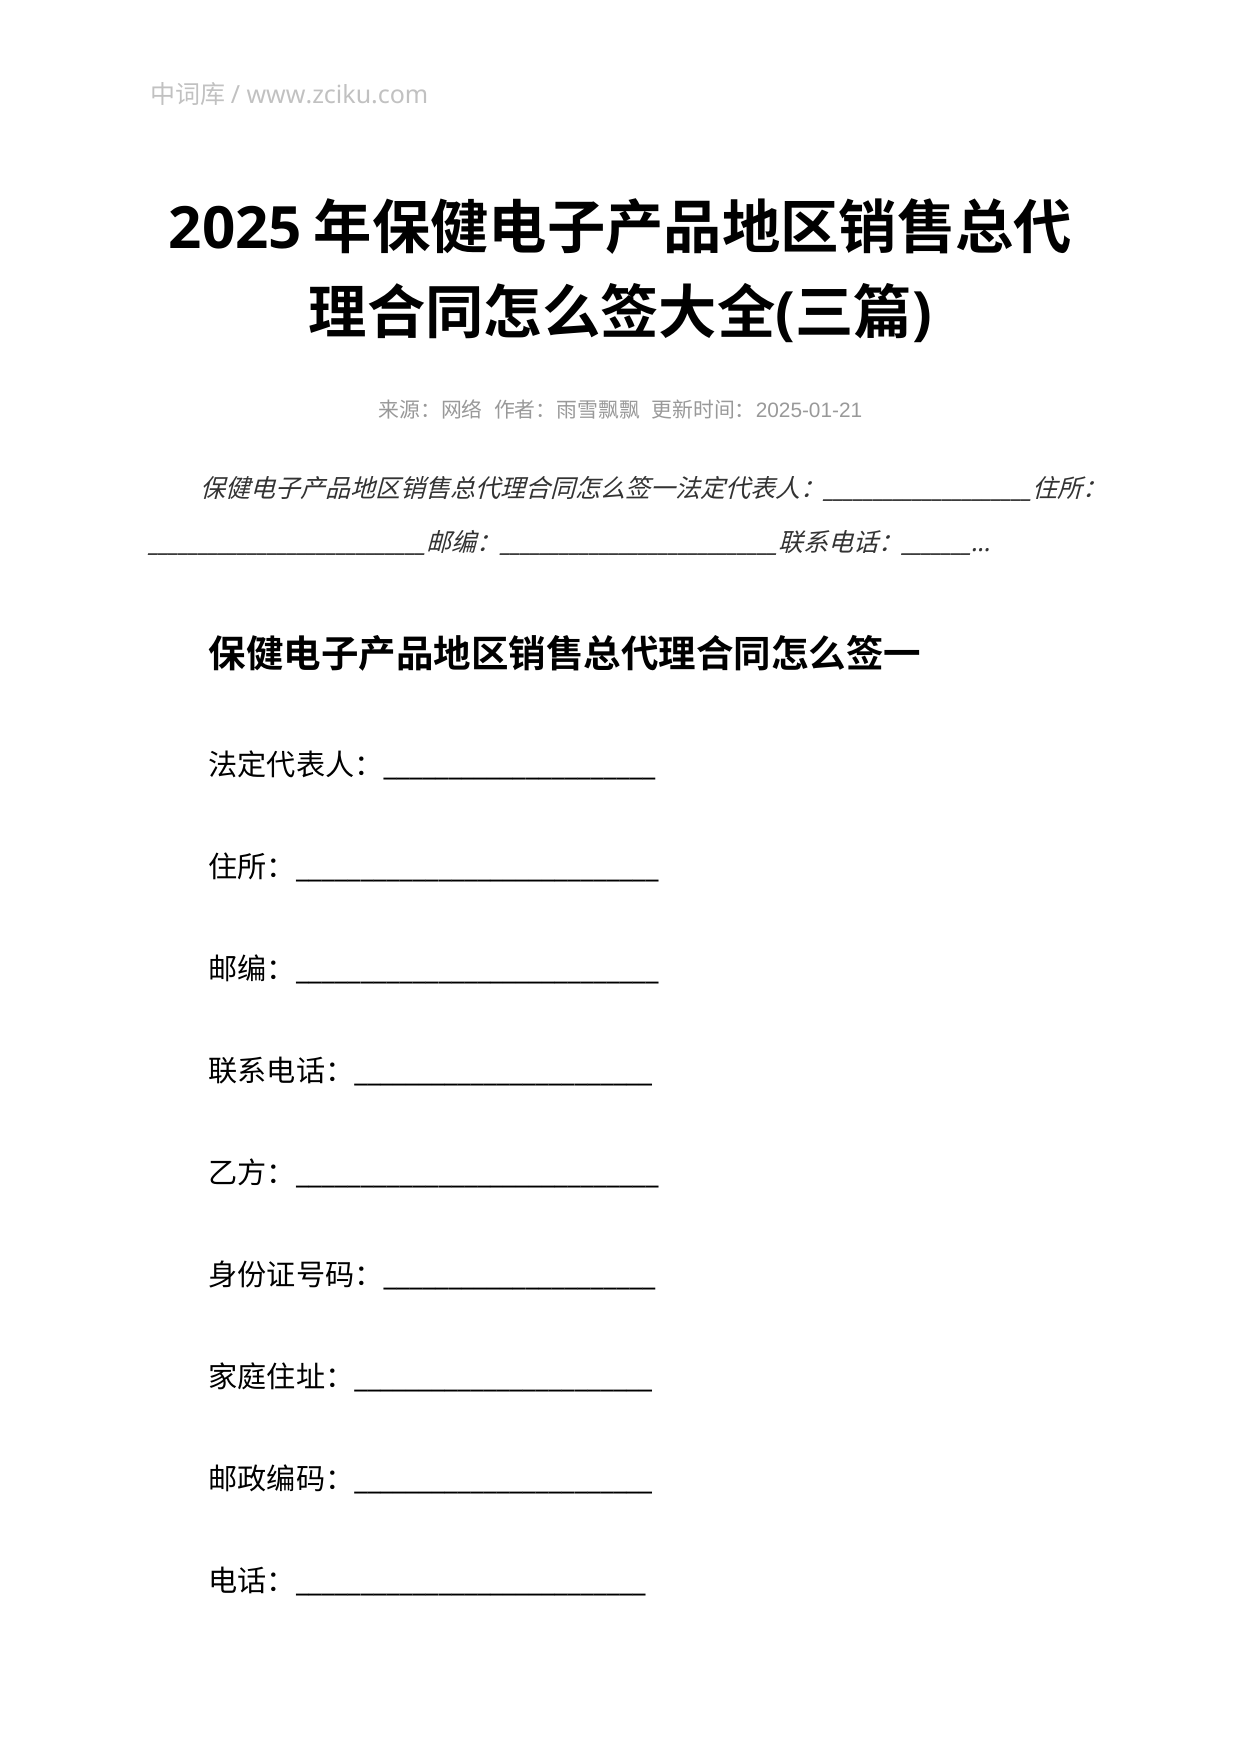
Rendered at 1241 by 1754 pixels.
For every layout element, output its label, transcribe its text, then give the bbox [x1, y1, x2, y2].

text 乙方：____________________________ [150, 1149, 1090, 1192]
text 住所：____________________________ [150, 843, 1090, 886]
text 法定代表人：_____________________ [150, 742, 1090, 784]
text 邮政编码：_______________________ [150, 1455, 1090, 1498]
text 家庭住址：_______________________ [150, 1353, 1090, 1396]
text 保健电子产品地区销售总代理合同怎么签一法定代表人：_____________________住所：____________________________邮编：____________________________联系电话：_______... [150, 468, 1090, 559]
text 保健电子产品地区销售总代理合同怎么签一 [150, 624, 1090, 678]
text 来源：网络 作者：雨雪飘飘 更新时间：2025-01-21 [150, 398, 1090, 422]
subtitle 2025年保健电子产品地区销售总代理合同怎么签大全(三篇) [150, 181, 1090, 351]
text 邮编：____________________________ [150, 946, 1090, 988]
text 身份证号码：_____________________ [150, 1251, 1090, 1294]
text 电话：___________________________ [150, 1557, 1090, 1600]
text 联系电话：_______________________ [150, 1047, 1090, 1090]
